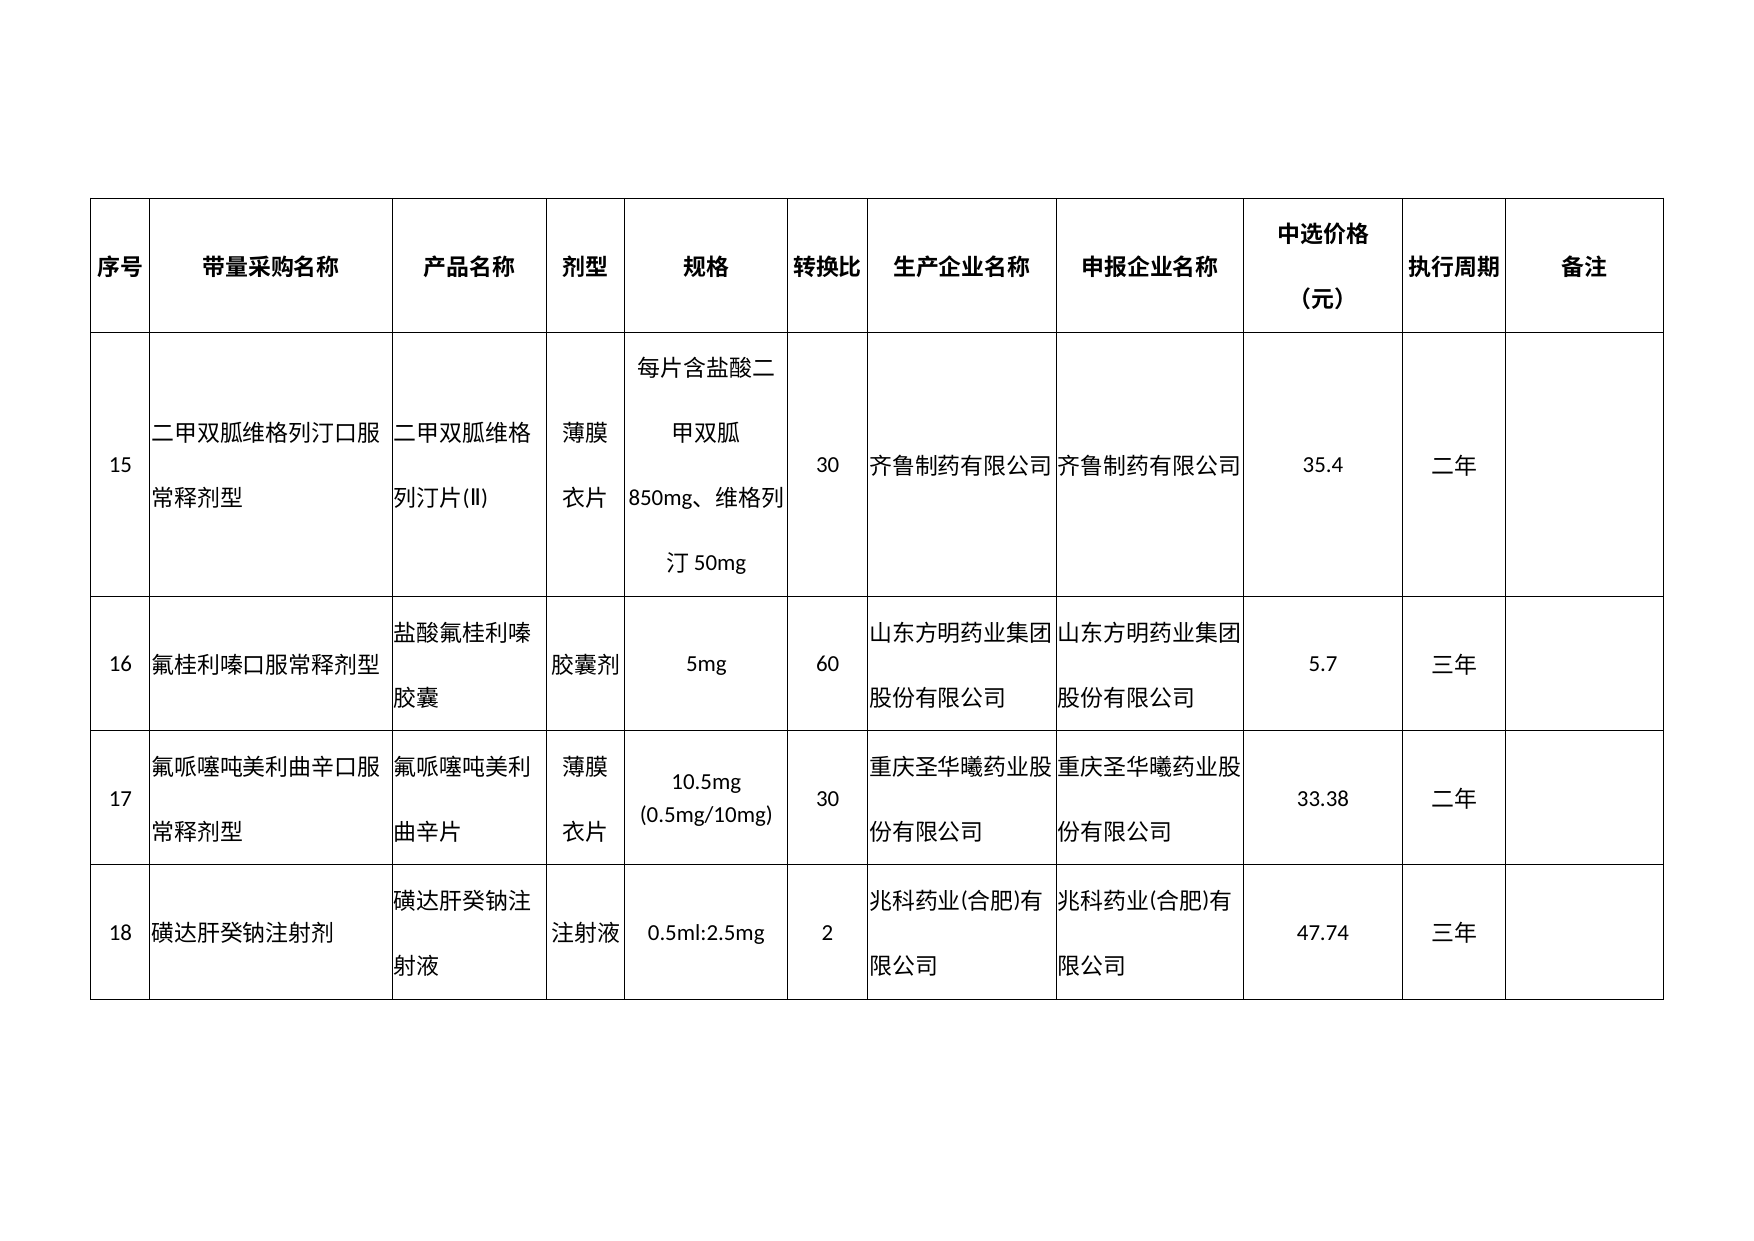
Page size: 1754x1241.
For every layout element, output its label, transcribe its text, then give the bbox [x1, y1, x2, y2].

table_header 序号 [91, 199, 149, 332]
table_cell 17 [91, 731, 149, 864]
table_cell 兆科药业(合肥)有限公司 [1057, 865, 1243, 998]
table_cell 磺达肝癸钠注射剂 [150, 865, 392, 998]
table_cell 5.7 [1244, 597, 1402, 730]
table_cell 山东方明药业集团股份有限公司 [1057, 597, 1243, 730]
table_header 中选价格（元） [1244, 199, 1402, 332]
table_cell 60 [788, 597, 867, 730]
table_cell 薄膜 衣片 [547, 333, 624, 596]
table_cell 重庆圣华曦药业股份有限公司 [1057, 731, 1243, 864]
table_cell 10.5mg (0.5mg/10mg) [625, 731, 787, 864]
table_header 执行周期 [1403, 199, 1505, 332]
table_cell [1506, 731, 1663, 864]
table_cell 盐酸氟桂利嗪胶囊 [393, 597, 546, 730]
table_cell 47.74 [1244, 865, 1402, 998]
table_cell 二甲双胍维格列汀片(Ⅱ) [393, 333, 546, 596]
table_header 申报企业名称 [1057, 199, 1243, 332]
table_cell 35.4 [1244, 333, 1402, 596]
table_cell 兆科药业(合肥)有限公司 [868, 865, 1056, 998]
table_header 剂型 [547, 199, 624, 332]
table_cell 齐鲁制药有限公司 [1057, 333, 1243, 596]
table_cell 三年 [1403, 597, 1505, 730]
table_cell [1506, 865, 1663, 998]
table_cell 氟哌噻吨美利曲辛片 [393, 731, 546, 864]
table_cell 胶囊剂 [547, 597, 624, 730]
table_header 转换比 [788, 199, 867, 332]
table_cell 二年 [1403, 731, 1505, 864]
table_cell 重庆圣华曦药业股份有限公司 [868, 731, 1056, 864]
table_cell 三年 [1403, 865, 1505, 998]
table_cell 磺达肝癸钠注射液 [393, 865, 546, 998]
table_header 备注 [1506, 199, 1663, 332]
table_cell 二年 [1403, 333, 1505, 596]
table_header 带量采购名称 [150, 199, 392, 332]
table_cell 每片含盐酸二甲双胍850mg、维格列汀50mg [625, 333, 787, 596]
table_cell 薄膜 衣片 [547, 731, 624, 864]
table_cell 齐鲁制药有限公司 [868, 333, 1056, 596]
table_cell 2 [788, 865, 867, 998]
table_header 生产企业名称 [868, 199, 1056, 332]
table_cell 18 [91, 865, 149, 998]
table_header 产品名称 [393, 199, 546, 332]
table_cell 15 [91, 333, 149, 596]
table_cell 33.38 [1244, 731, 1402, 864]
table_cell 氟哌噻吨美利曲辛口服常释剂型 [150, 731, 392, 864]
table_cell 5mg [625, 597, 787, 730]
table_cell 氟桂利嗪口服常释剂型 [150, 597, 392, 730]
table_cell 30 [788, 333, 867, 596]
table_cell [1506, 333, 1663, 596]
table_cell 二甲双胍维格列汀口服常释剂型 [150, 333, 392, 596]
table_cell 注射液 [547, 865, 624, 998]
table_cell 0.5ml:2.5mg [625, 865, 787, 998]
table_header 规格 [625, 199, 787, 332]
table_cell 山东方明药业集团股份有限公司 [868, 597, 1056, 730]
table_cell 30 [788, 731, 867, 864]
table_cell [1506, 597, 1663, 730]
table_cell 16 [91, 597, 149, 730]
